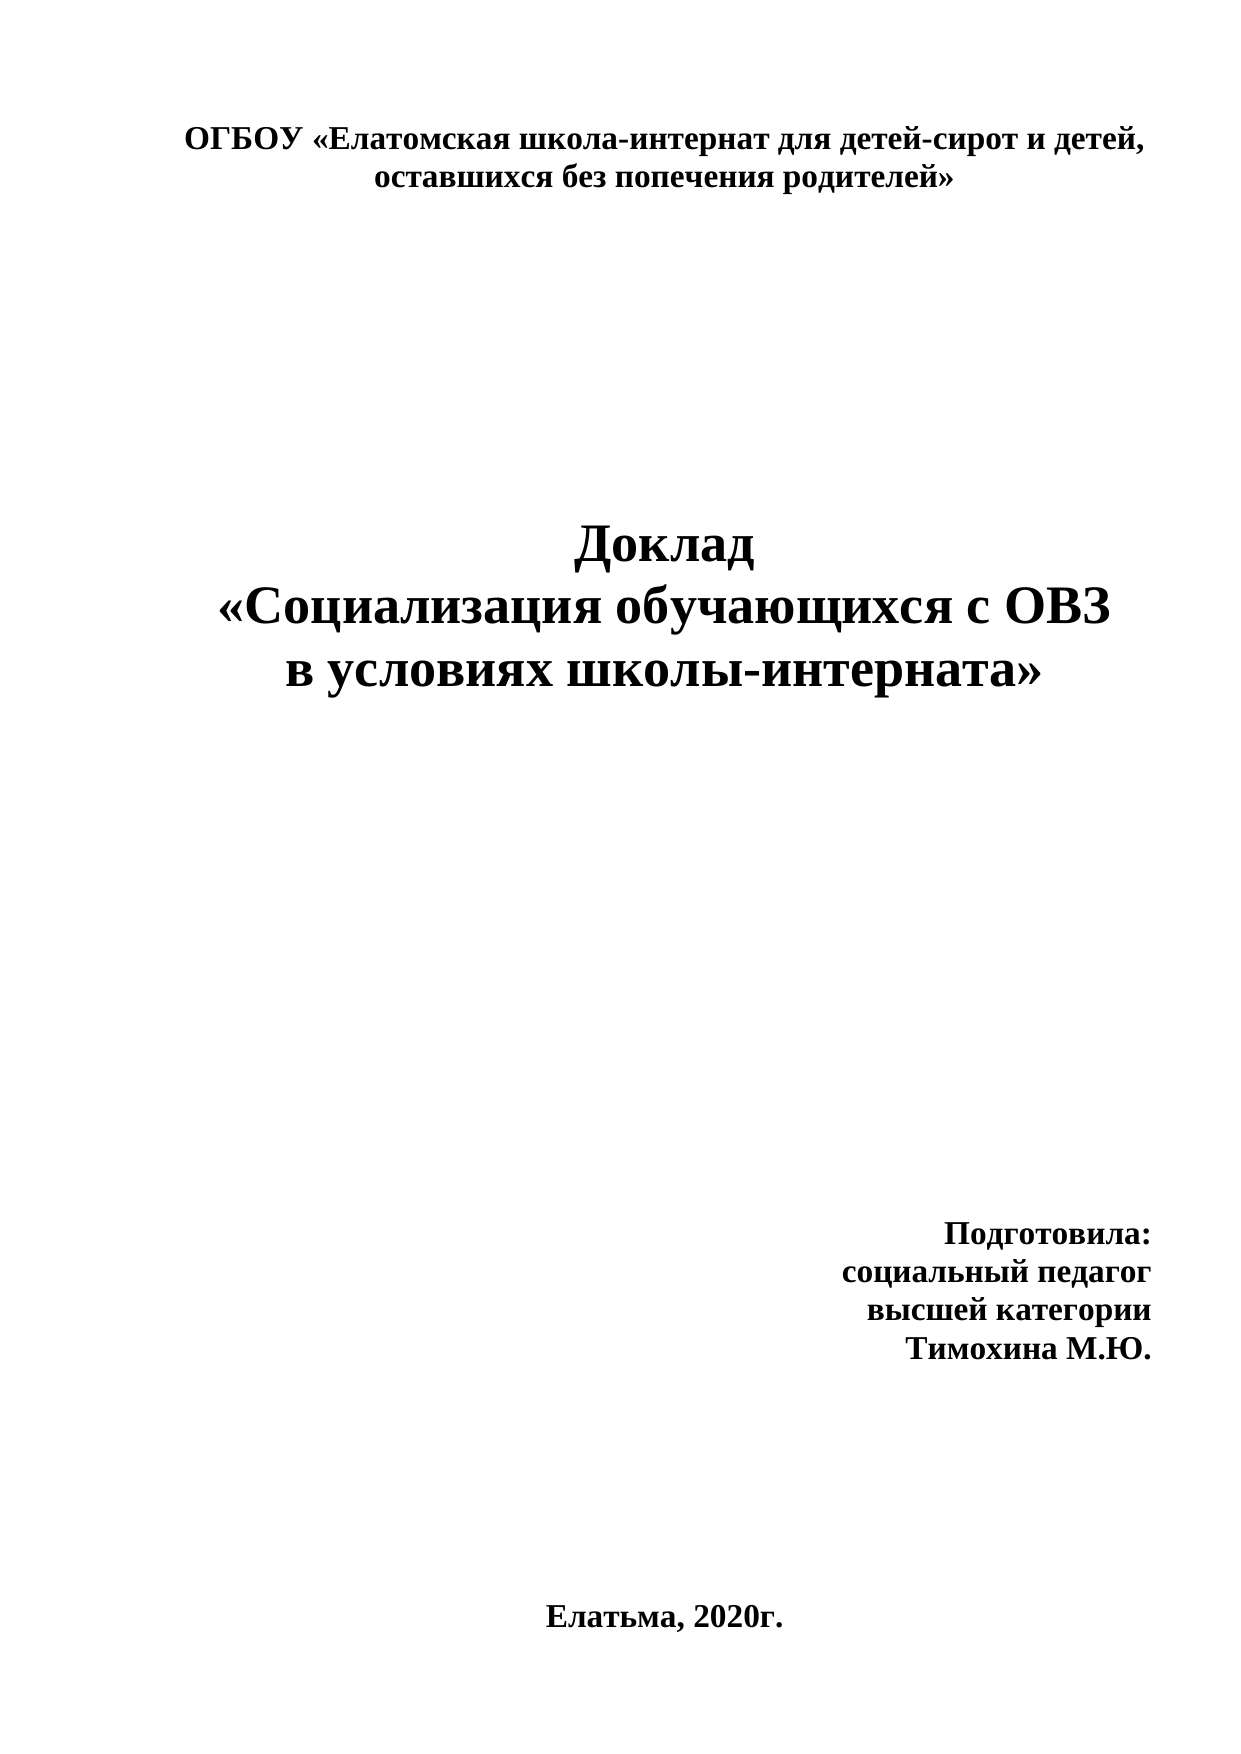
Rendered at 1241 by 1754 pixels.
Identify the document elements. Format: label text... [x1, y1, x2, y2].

text высшей категории [177, 1290, 1152, 1328]
text Доклад [177, 511, 1152, 573]
text Подготовила: [177, 1213, 1152, 1251]
text ОГБОУ «Елатомская школа-интернат для детей-сирот и детей, оставшихся без попечения родителей» [177, 118, 1152, 195]
text Тимохина М.Ю. [177, 1328, 1152, 1366]
text в условиях школы-интерната» [177, 636, 1152, 698]
text Елатьма, 2020г. [177, 1596, 1152, 1635]
text социальный педагог [177, 1251, 1152, 1290]
text «Социализация обучающихся с ОВЗ [177, 573, 1152, 636]
